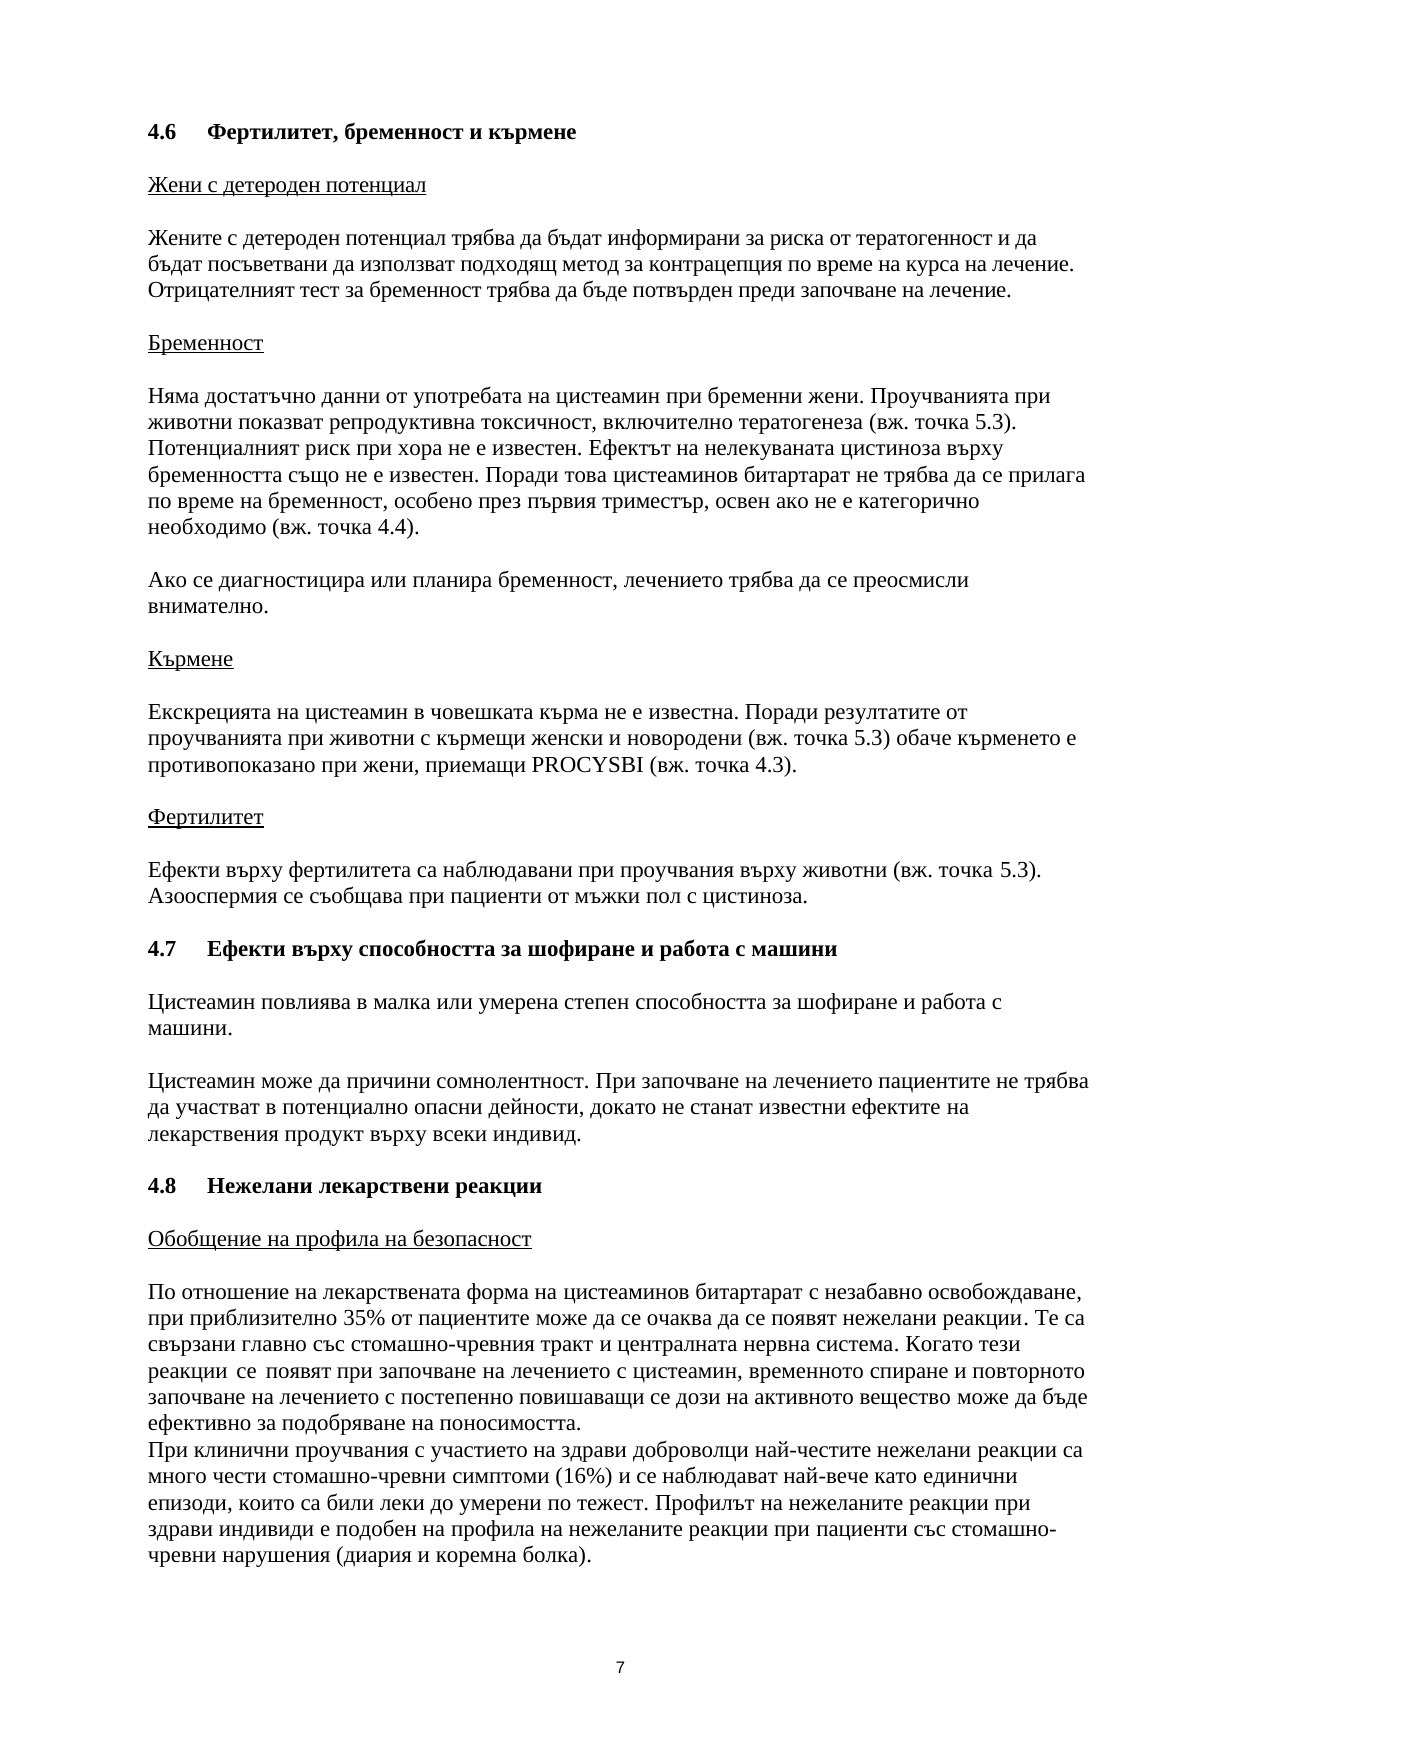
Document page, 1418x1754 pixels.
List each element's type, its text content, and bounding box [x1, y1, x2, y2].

text Бременност [148, 329, 1092, 355]
text Екскрецията на цистеамин в човешката кърма не е известна. Поради резултатите от проучванията при животни с кърмещи женски и новородени (вж. точка 5.3) обаче кърменето е противопоказано при жени, приемащи PROCYSBI (вж. точка 4.3). [148, 698, 1092, 777]
text Жени с детероден потенциал [148, 171, 1092, 197]
text Няма достатъчно данни от употребата на цистеамин при бременни жени. Проучванията при животни показват репродуктивна токсичност, включително тератогенеза (вж. точка 5.3). Потенциалният риск при хора не е известен. Ефектът на нелекуваната цистиноза върху бременността също не е известен. Поради това цистеаминов битартарат не трябва да се прилага по време на бременност, особено през първия триместър, освен ако не е категорично необходимо (вж. точка 4.4). [148, 382, 1092, 540]
text По отношение на лекарствената форма на цистеаминов битартарат с незабавно освобождаване, при приблизително 35% от пациентите може да се очаква да се появят нежелани реакции. Те са свързани главно със стомашно-чревния тракт и централната нервна система. Когато тези реакции се появят при започване на лечението с цистеамин, временното спиране и повторното започване на лечението с постепенно повишаващи се дози на активното вещество може да бъде ефективно за подобряване на поносимостта. [148, 1278, 1092, 1436]
text Кърмене [148, 645, 1092, 672]
text 4.7 Ефекти върху способността за шофиране и работа с машини [148, 935, 1092, 961]
text Обобщение на профила на безопасност [148, 1225, 1092, 1251]
text Ако се диагностицира или планира бременност, лечението трябва да се преосмисли внимателно. [148, 566, 1092, 619]
text Жените с детероден потенциал трябва да бъдат информирани за риска от тератогенност и да бъдат посъветвани да използват подходящ метод за контрацепция по време на курса на лечение. Отрицателният тест за бременност трябва да бъде потвърден преди започване на лечение. [148, 223, 1092, 303]
text Ефекти върху фертилитета са наблюдавани при проучвания върху животни (вж. точка 5.3). Азооспермия се съобщава при пациенти от мъжки пол с цистиноза. [148, 856, 1092, 909]
text Цистеамин може да причини сомнолентност. При започване на лечението пациентите не трябва да участват в потенциално опасни дейности, докато не станат известни ефектите на лекарствения продукт върху всеки индивид. [148, 1067, 1092, 1146]
text При клинични проучвания с участието на здрави доброволци най-честите нежелани реакции са много чести стомашно-чревни симптоми (16%) и се наблюдават най-вече като единични епизоди, които са били леки до умерени по тежест. Профилът на нежеланите реакции при здрави индивиди е подобен на профила на нежеланите реакции при пациенти със стомашно-чревни нарушения (диария и коремна болка). [148, 1436, 1092, 1568]
text 4.8 Нежелани лекарствени реакции [148, 1172, 1092, 1199]
text Фертилитет [148, 803, 1092, 830]
text Цистеамин повлиява в малка или умерена степен способността за шофиране и работа с машини. [148, 988, 1092, 1041]
text 4.6 Фертилитет, бременност и кърмене [148, 118, 1092, 144]
